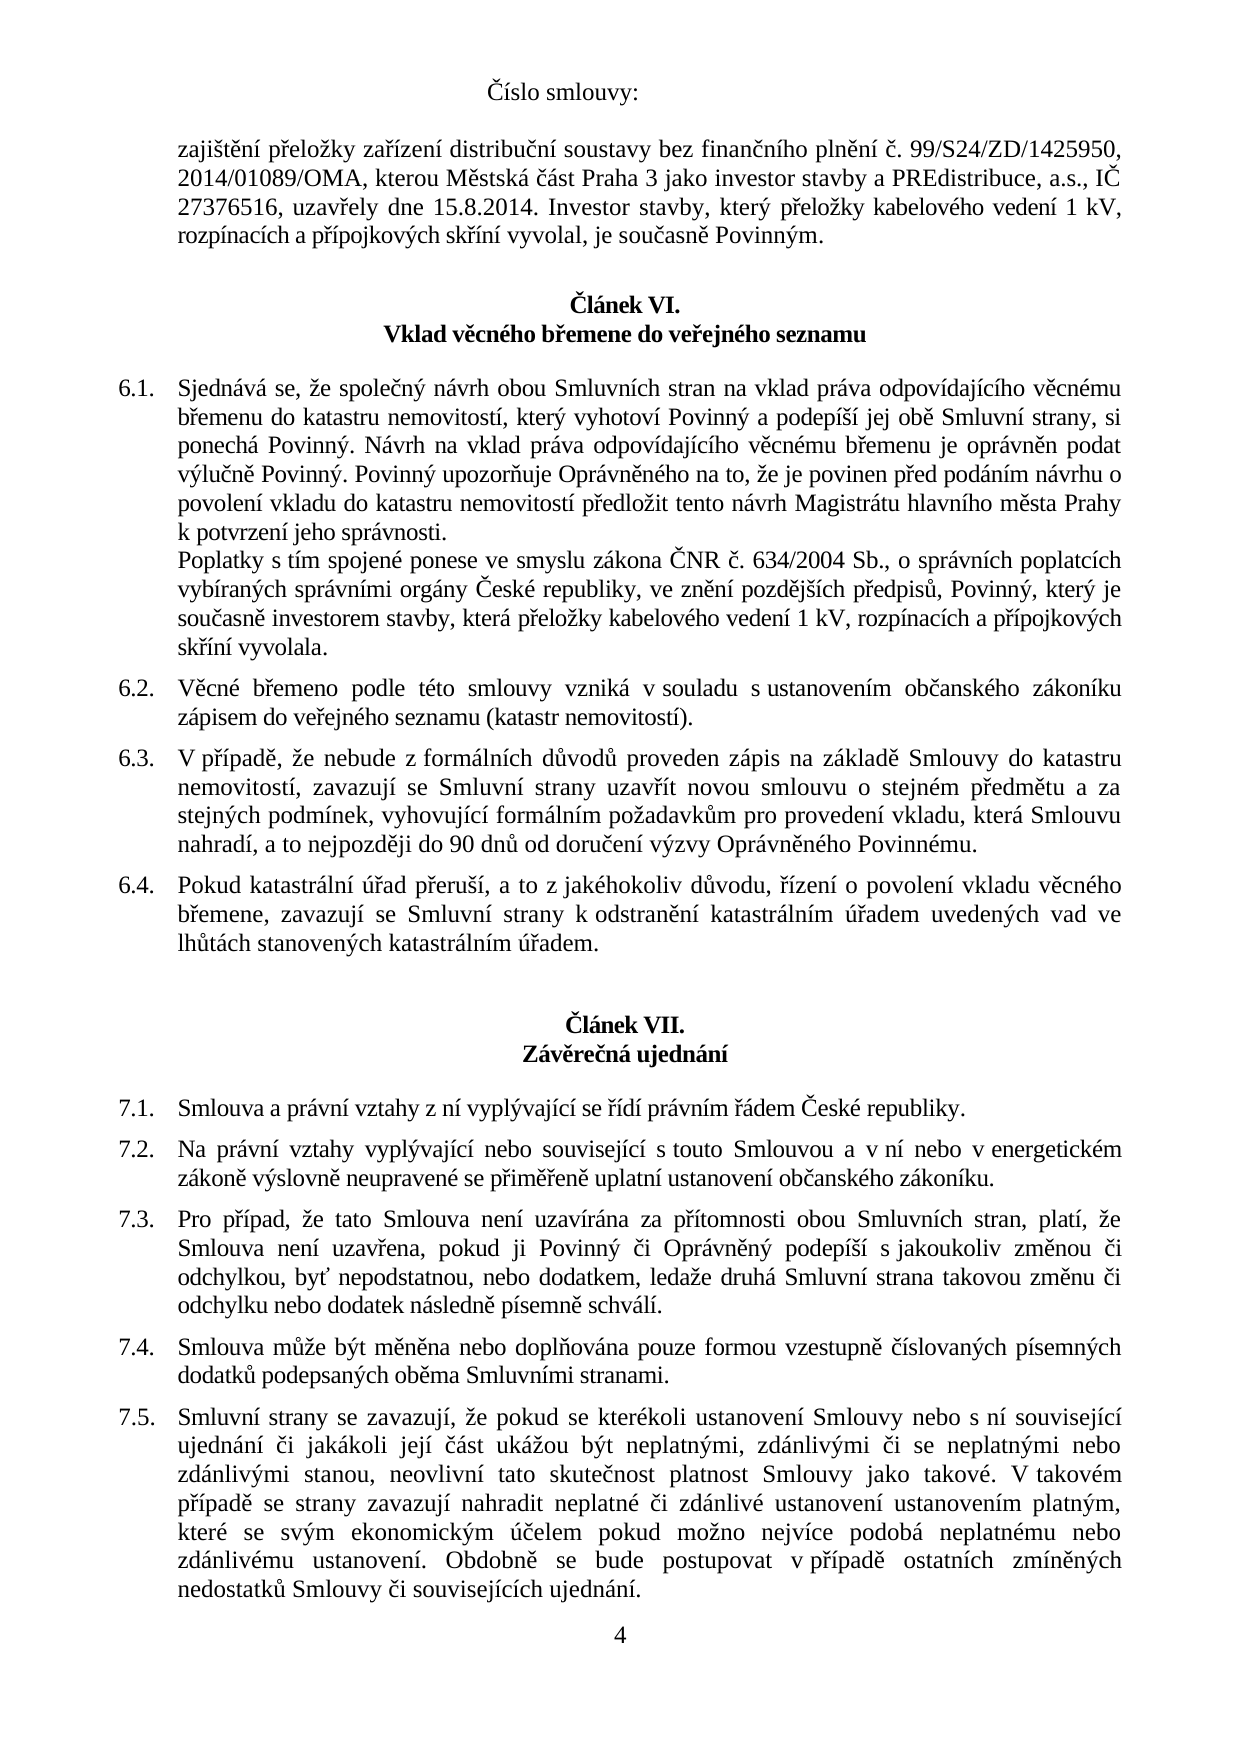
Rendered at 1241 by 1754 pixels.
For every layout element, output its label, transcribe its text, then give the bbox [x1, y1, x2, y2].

text 6.1. Sjednává se, že společný návrh obou Smluvních stran na vklad práva odpovídajícího věcnému břemenu do katastru nemovitostí, který vyhotoví Povinný a podepíší jej obě Smluvní strany, si ponechá Povinný. Návrh na vklad práva odpovídajícího věcnému břemenu je oprávněn podat výlučně Povinný. Povinný upozorňuje Oprávněného na to, že je povinen před podáním návrhu o povolení vkladu do katastru nemovitostí předložit tento návrh Magistrátu hlavního města Prahy k potvrzení jeho správnosti. [118, 373, 1122, 546]
list Na právní vztahy vyplývající nebo související s touto Smlouvou a v ní nebo v energetickém zákoně výslovně neupravené se přiměřeně uplatní ustanovení občanského zákoníku. [118, 1134, 1122, 1192]
list Smluvní strany se zavazují, že pokud se kterékoli ustanovení Smlouvy nebo s ní související ujednání či jakákoli její část ukážou být neplatnými, zdánlivými či se neplatnými nebo zdánlivými stanou, neovlivní tato skutečnost platnost Smlouvy jako takové. V takovém případě se strany zavazují nahradit neplatné či zdánlivé ustanovení ustanovením platným, které se svým ekonomickým účelem pokud možno nejvíce podobá neplatnému nebo zdánlivému ustanovení. Obdobně se bude postupovat v případě ostatních zmíněných nedostatků Smlouvy či souvisejících ujednání. [118, 1402, 1122, 1603]
text Závěrečná ujednání [118, 1039, 1132, 1068]
list Smlouva může být měněna nebo doplňována pouze formou vzestupně číslovaných písemných dodatků podepsaných oběma Smluvními stranami. [118, 1332, 1122, 1389]
list Pro případ, že tato Smlouva není uzavírána za přítomnosti obou Smluvních stran, platí, že Smlouva není uzavřena, pokud ji Povinný či Oprávněný podepíší s jakoukoliv změnou či odchylkou, byť nepodstatnou, nebo dodatkem, ledaže druhá Smluvní strana takovou změnu či odchylku nebo dodatek následně písemně schválí. [118, 1204, 1122, 1319]
text Poplatky s tím spojené ponese ve smyslu zákona ČNR č. 634/2004 Sb., o správních poplatcích vybíraných správními orgány České republiky, ve znění pozdějších předpisů, Povinný, který je současně investorem stavby, která přeložky kabelového vedení 1 kV, rozpínacích a přípojkových skříní vyvolala. [177, 546, 1122, 661]
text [118, 134, 1122, 249]
text Článek VI. [118, 291, 1132, 319]
text 6.4. Pokud katastrální úřad přeruší, a to z jakéhokoliv důvodu, řízení o povolení vkladu věcného břemene, zavazují se Smluvní strany k odstranění katastrálním úřadem uvedených vad ve lhůtách stanovených katastrálním úřadem. [118, 871, 1122, 957]
text Vklad věcného břemene do veřejného seznamu [118, 319, 1132, 348]
list Smlouva a právní vztahy z ní vyplývající se řídí právním řádem České republiky. [118, 1093, 1122, 1122]
text 6.2. Věcné břemeno podle této smlouvy vzniká v souladu s ustanovením občanského zákoníku zápisem do veřejného seznamu (katastr nemovitostí). [118, 673, 1122, 731]
text Článek VII. [118, 1011, 1132, 1039]
text 6.3. V případě, že nebude z formálních důvodů proveden zápis na základě Smlouvy do katastru nemovitostí, zavazují se Smluvní strany uzavřít novou smlouvu o stejném předmětu a za stejných podmínek, vyhovující formálním požadavkům pro provedení vkladu, která Smlouvu nahradí, a to nejpozději do 90 dnů od doručení výzvy Oprávněného Povinnému. [118, 743, 1122, 858]
